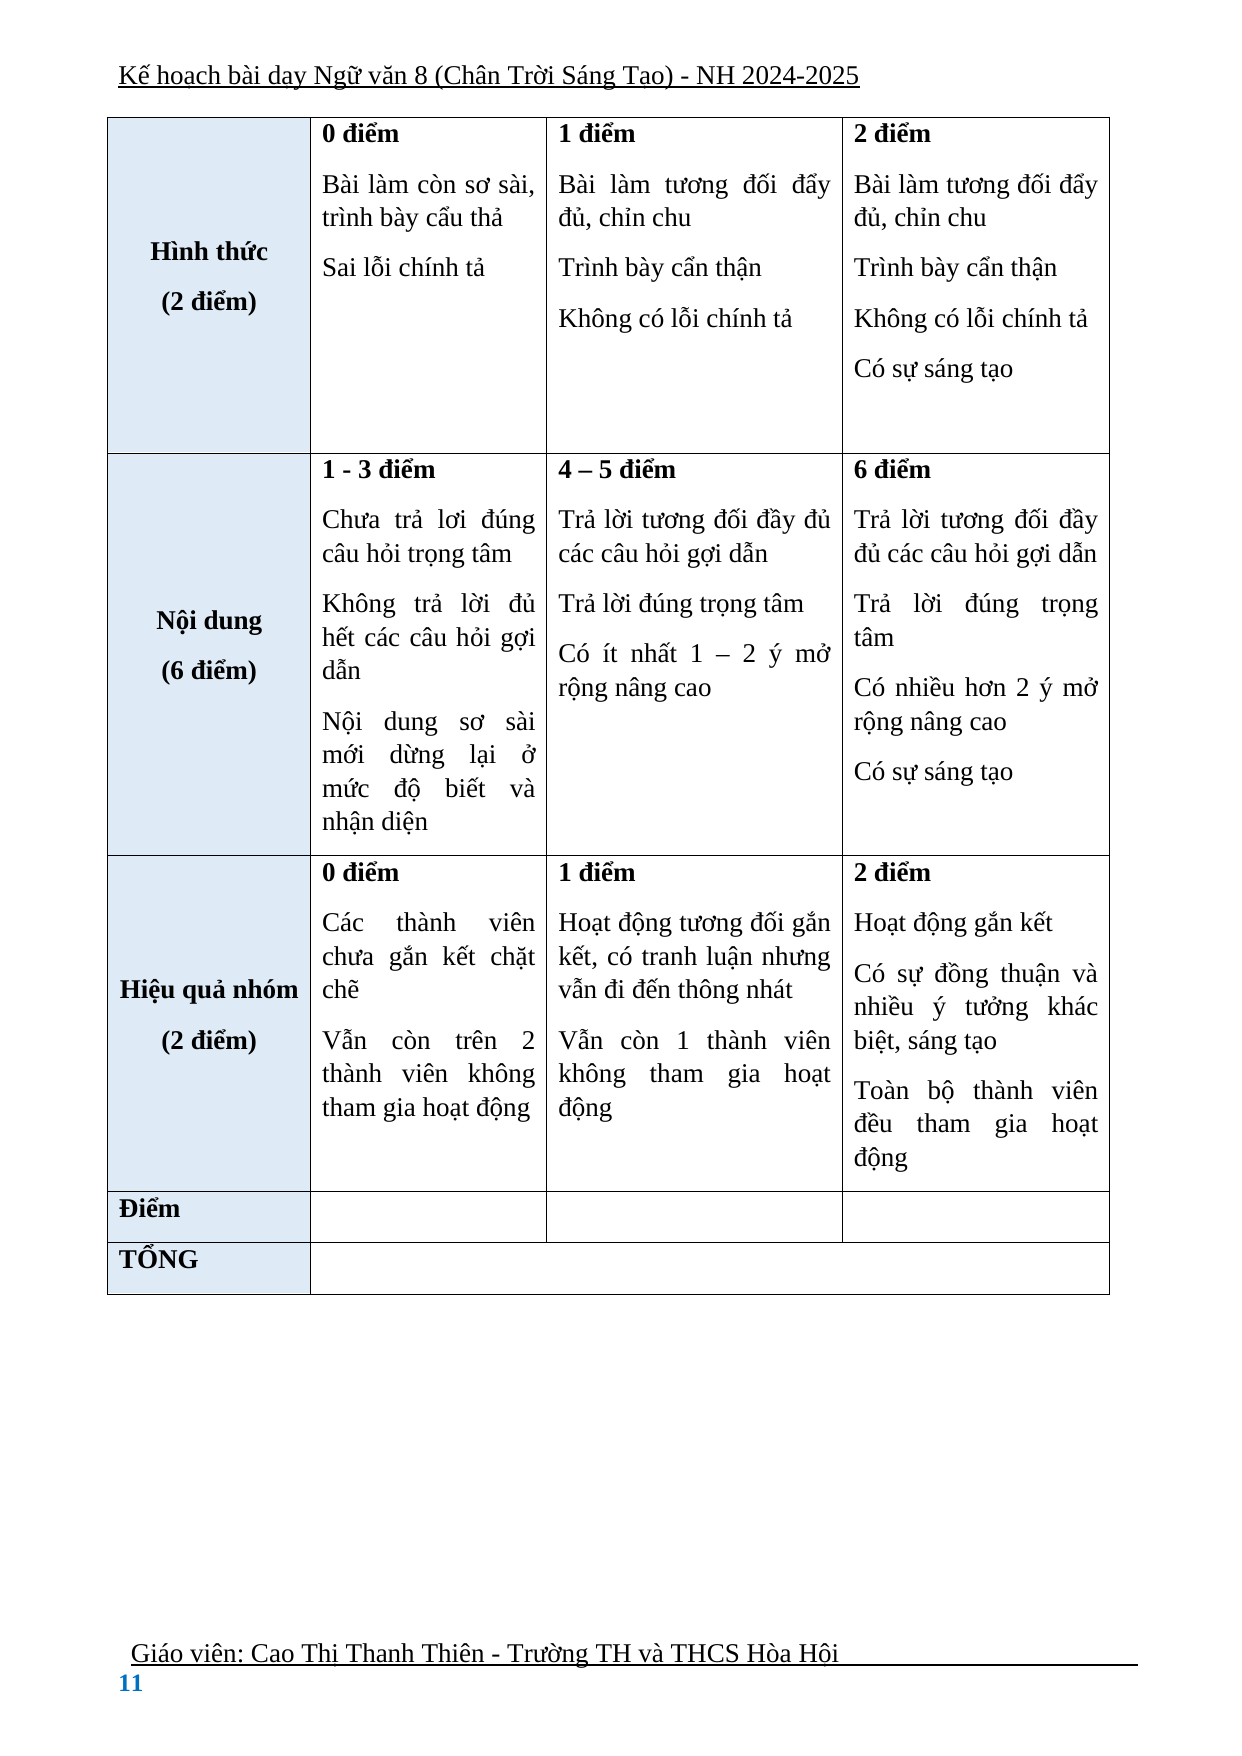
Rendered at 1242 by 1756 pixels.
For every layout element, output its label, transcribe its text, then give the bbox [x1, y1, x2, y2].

table_cell [843, 1192, 1109, 1242]
table_cell 1 điểm Bài làm tương đối đẩy đủ, chỉn chu Trình bày cẩn thận Không có lỗi chính tả [547, 118, 842, 452]
table_cell 4 – 5 điểm Trả lời tương đối đầy đủ các câu hỏi gợi dẫn Trả lời đúng trọng tâm Có ít nhất 1 – 2 ý mở rộng nâng cao [547, 454, 842, 855]
table_cell 2 điểm Hoạt động gắn kết Có sự đồng thuận và nhiều ý tưởng khác biệt, sáng tạo Toàn bộ thành viên đều tham gia hoạt động [843, 856, 1109, 1191]
table_cell Hình thức (2 điểm) [108, 118, 310, 452]
table_cell 1 - 3 điểm Chưa trả lơi đúng câu hỏi trọng tâm Không trả lời đủ hết các câu hỏi gợi dẫn Nội dung sơ sài mới dừng lại ở mức độ biết và nhận diện [311, 454, 546, 855]
table_cell [311, 1243, 1109, 1293]
table_cell 1 điểm Hoạt động tương đối gắn kết, có tranh luận nhưng vẫn đi đến thông nhát Vẫn còn 1 thành viên không tham gia hoạt động [547, 856, 842, 1191]
table_cell Hiệu quả nhóm (2 điểm) [108, 856, 310, 1191]
table_cell Nội dung (6 điểm) [108, 454, 310, 855]
table_cell [311, 1192, 546, 1242]
table_cell 2 điểm Bài làm tương đối đẩy đủ, chỉn chu Trình bày cẩn thận Không có lỗi chính tả Có sự sáng tạo [843, 118, 1109, 452]
table_cell 0 điểm Bài làm còn sơ sài, trình bày cẩu thả Sai lỗi chính tả [311, 118, 546, 452]
table_cell 0 điểm Các thành viên chưa gắn kết chặt chẽ Vẫn còn trên 2 thành viên không tham gia hoạt động [311, 856, 546, 1191]
table_cell 6 điểm Trả lời tương đối đầy đủ các câu hỏi gợi dẫn Trả lời đúng trọng tâm Có nhiều hơn 2 ý mở rộng nâng cao Có sự sáng tạo [843, 454, 1109, 855]
table_cell [547, 1192, 842, 1242]
table_cell TỔNG [108, 1243, 310, 1293]
table_cell Điểm [108, 1192, 310, 1242]
